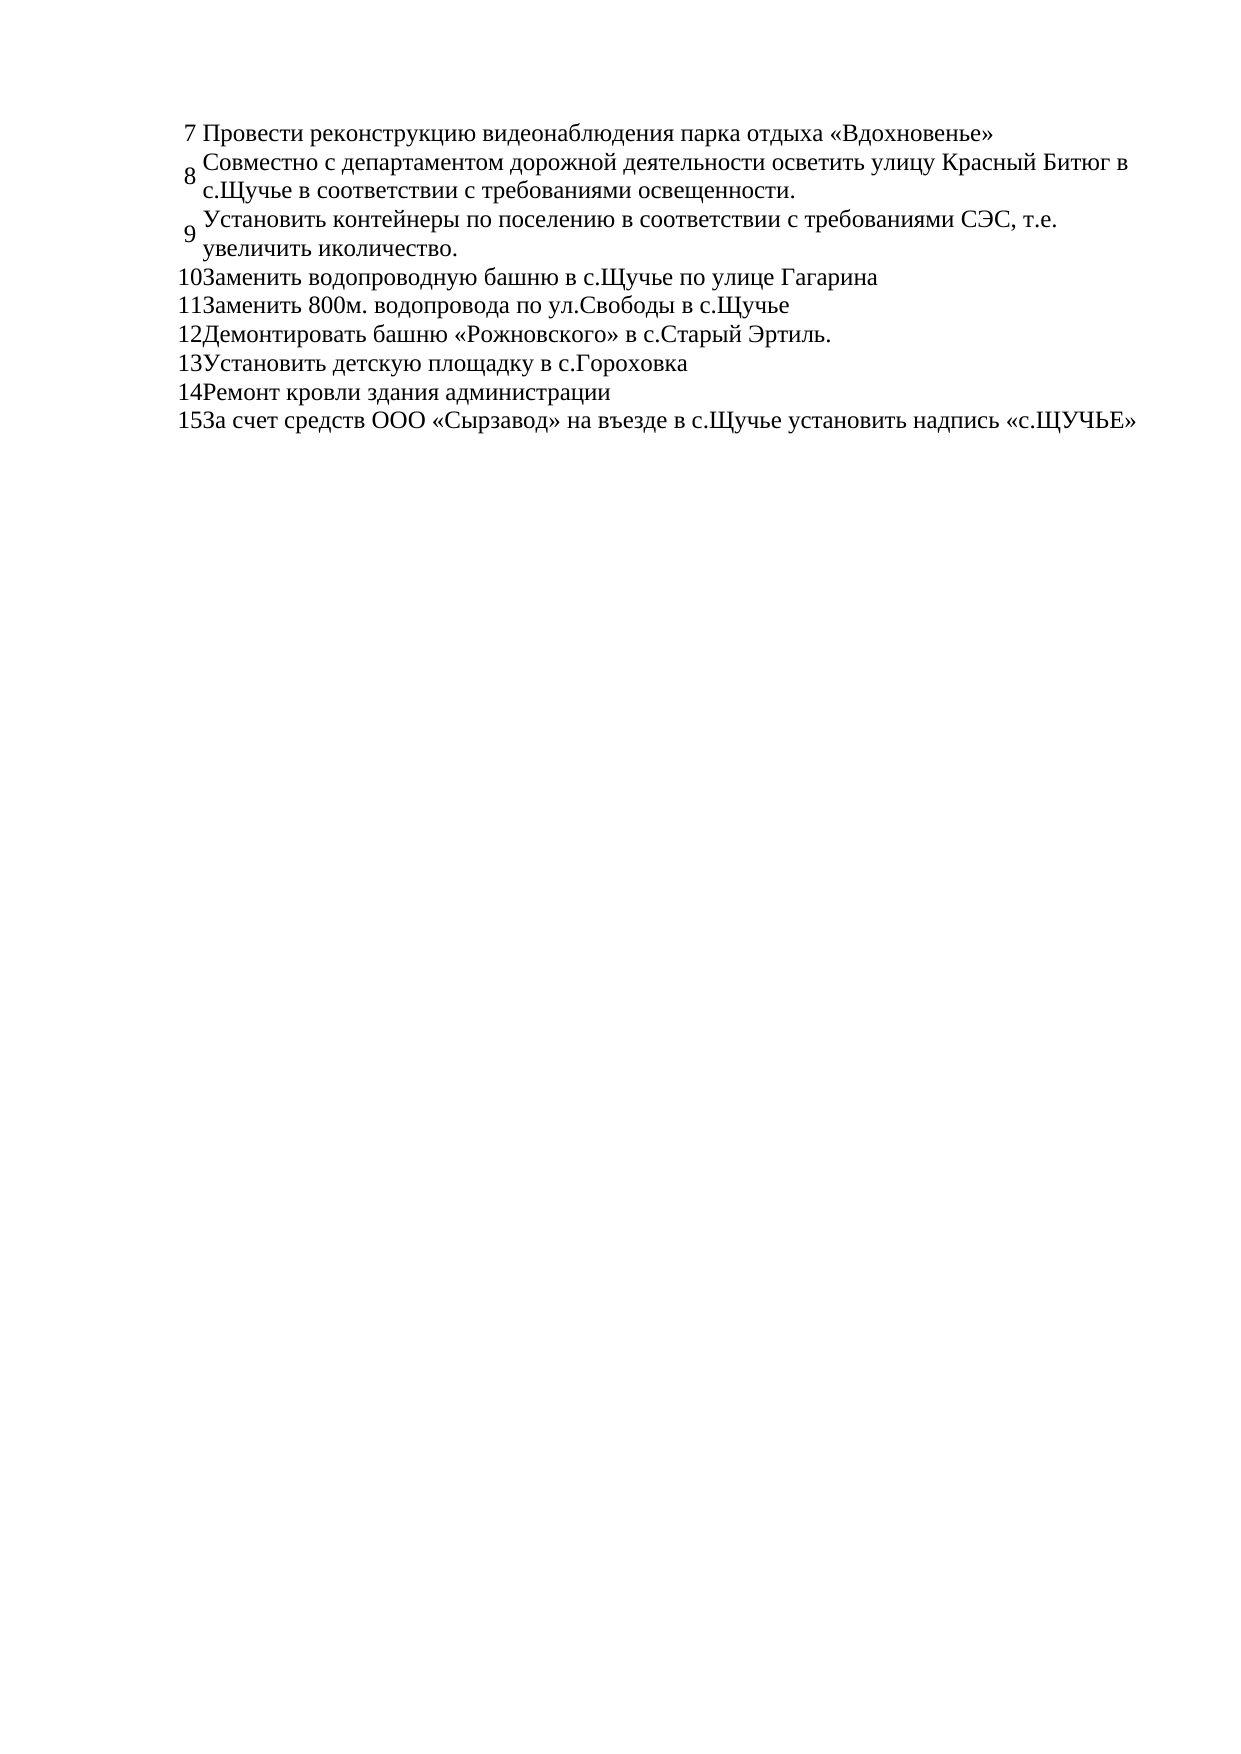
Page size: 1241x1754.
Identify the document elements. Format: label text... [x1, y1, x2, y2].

table_cell 10 [177, 262, 202, 291]
table_cell За счет средств ООО «Сырзавод» на въезде в с.Щучье установить надпись «с.ЩУЧЬЕ» [202, 406, 1152, 434]
table_cell 12 [177, 319, 202, 348]
table_cell 7 [177, 118, 202, 147]
table_cell Установить контейнеры по поселению в соответствии с требованиями СЭС, т.е. увеличить иколичество. [202, 204, 1152, 262]
table_cell 14 [177, 377, 202, 406]
table_cell Совместно с департаментом дорожной деятельности осветить улицу Красный Битюг в с.Щучье в соответствии с требованиями освещенности. [202, 147, 1152, 204]
table_cell Ремонт кровли здания администрации [202, 377, 1152, 406]
table_cell 13 [177, 348, 202, 377]
table_cell Заменить 800м. водопровода по ул.Свободы в с.Щучье [202, 291, 1152, 319]
table_cell 15 [177, 406, 202, 434]
table_cell Заменить водопроводную башню в с.Щучье по улице Гагарина [202, 262, 1152, 291]
table_cell Демонтировать башню «Рожновского» в с.Старый Эртиль. [202, 319, 1152, 348]
table_cell 8 [177, 147, 202, 204]
table_cell 11 [177, 291, 202, 319]
table_cell 9 [177, 204, 202, 262]
table_cell Провести реконструкцию видеонаблюдения парка отдыха «Вдохновенье» [202, 118, 1152, 147]
table_cell Установить детскую площадку в с.Гороховка [202, 348, 1152, 377]
